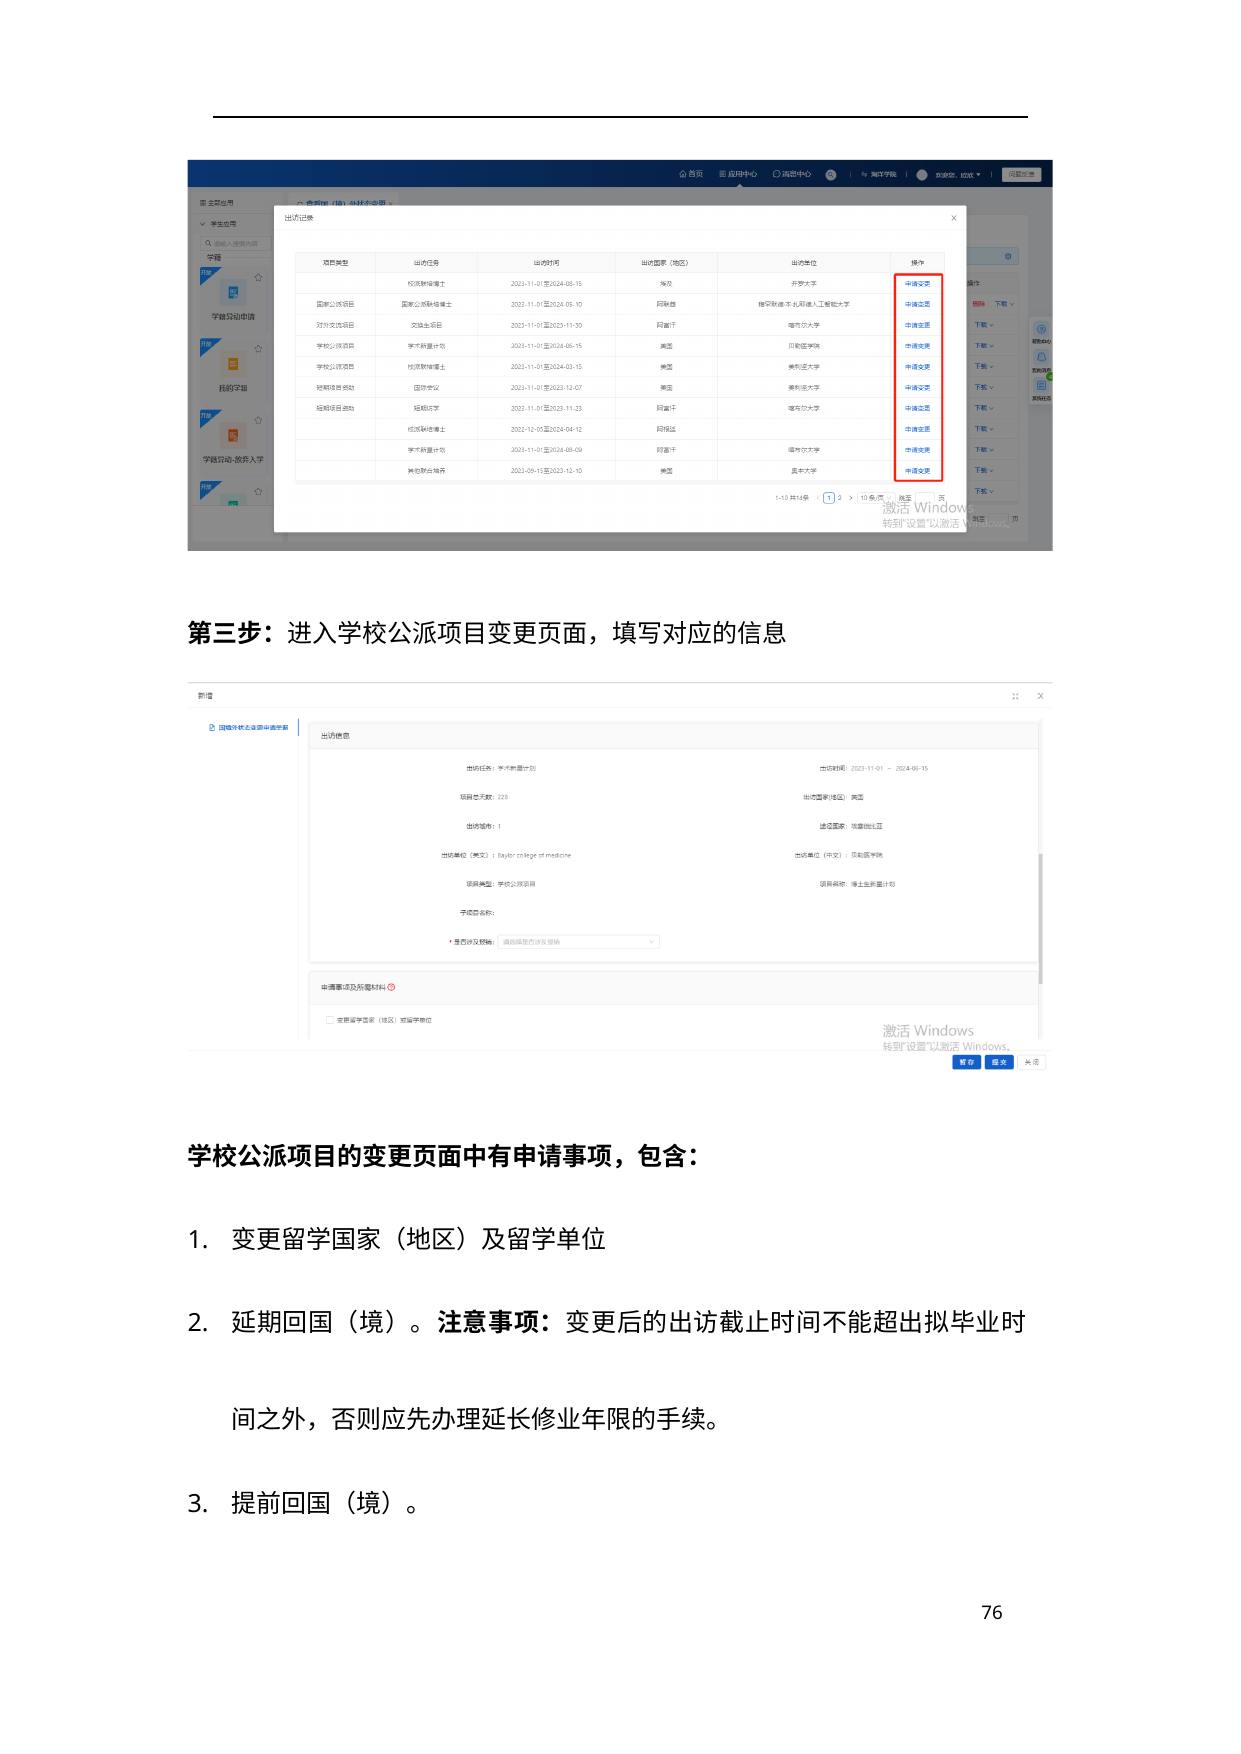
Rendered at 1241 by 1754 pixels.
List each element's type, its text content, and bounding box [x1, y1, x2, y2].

list 变更留学国家（地区）及留学单位 [187, 1205, 1028, 1270]
text 第三步：进入学校公派项目变更页面，填写对应的信息 [187, 599, 1028, 664]
text 学校公派项目的变更页面中有申请事项，包含： [187, 1122, 1028, 1187]
picture [187, 682, 1053, 1074]
picture [187, 159, 1053, 551]
list 提前回国（境）。 [187, 1469, 1028, 1534]
list 延期回国（境）。注意事项：变更后的出访截止时间不能超出拟毕业时间之外，否则应先办理延长修业年限的手续。 [187, 1288, 1028, 1451]
